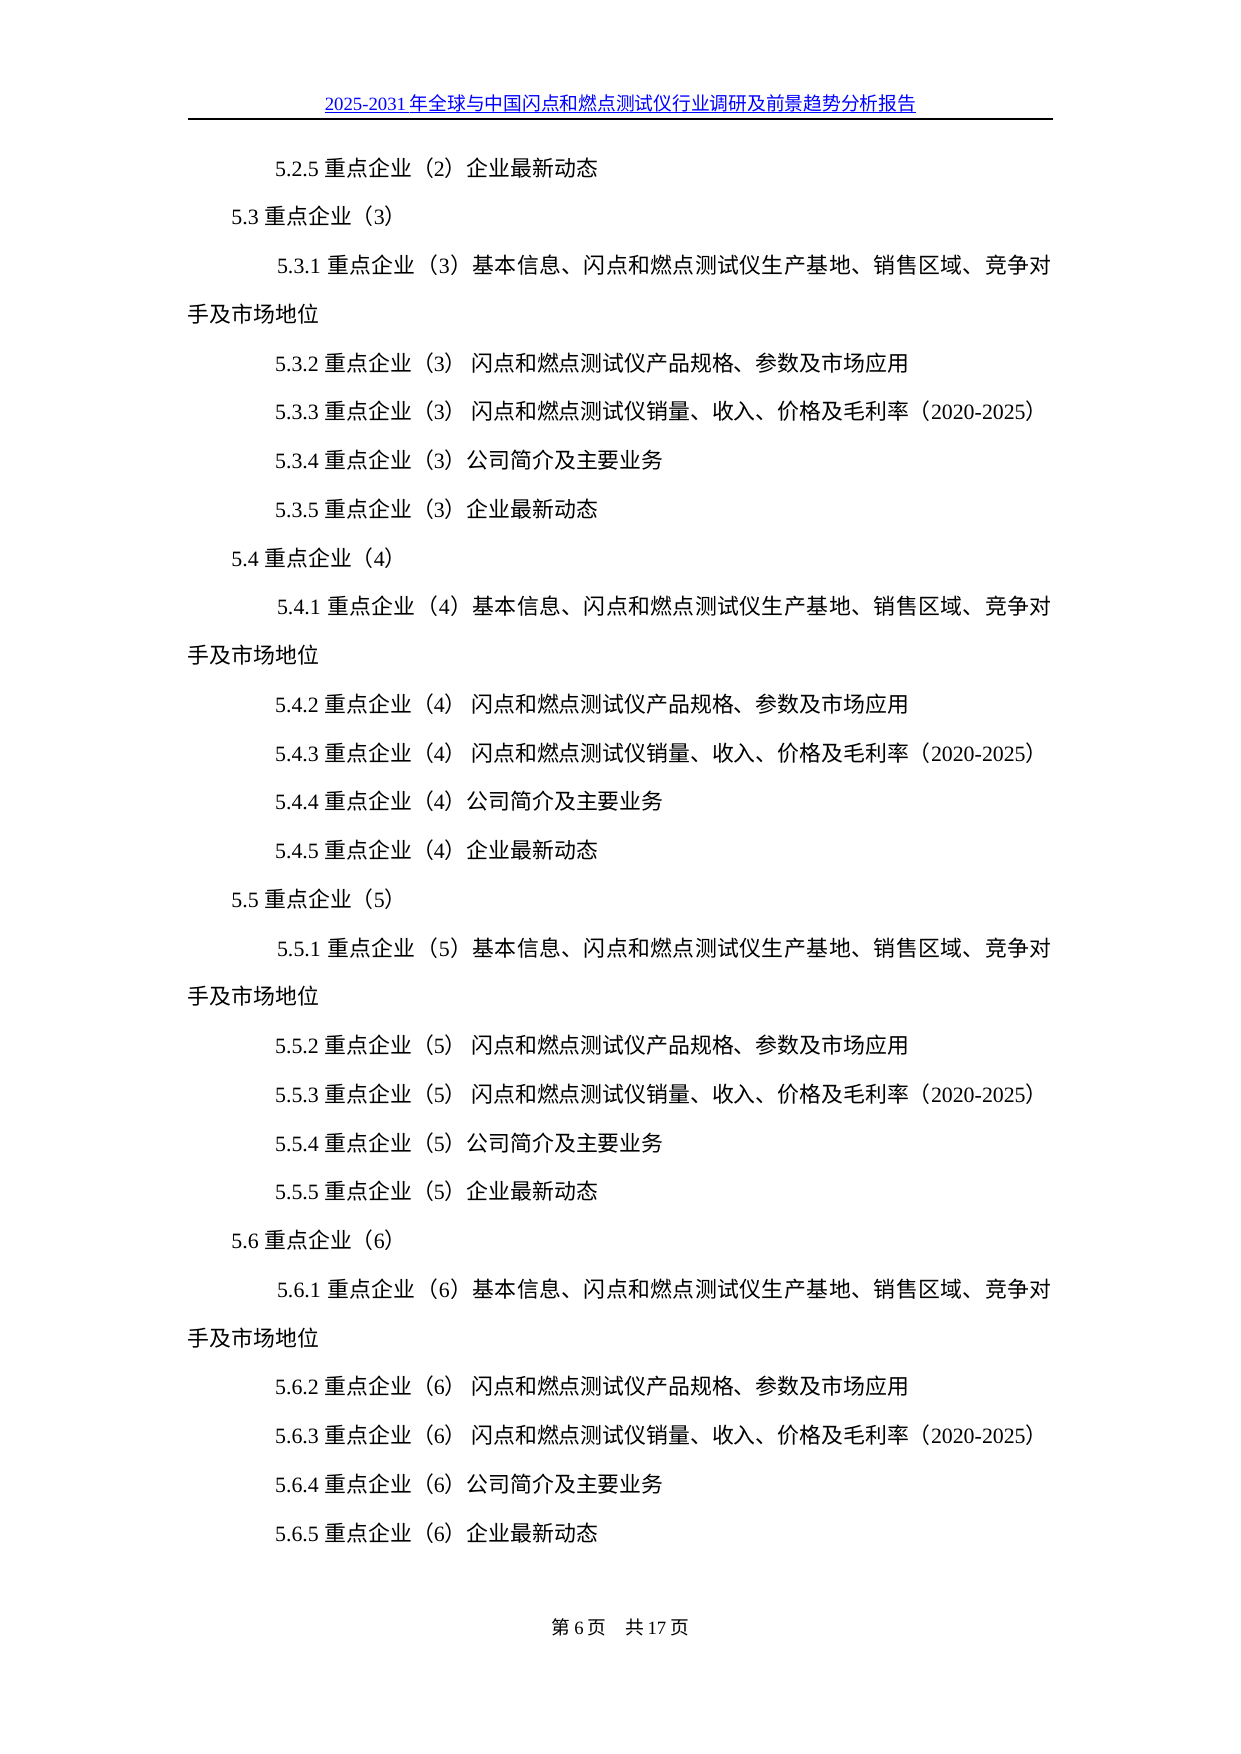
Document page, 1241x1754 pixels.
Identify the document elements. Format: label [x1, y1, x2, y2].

text [187, 150, 1053, 1548]
